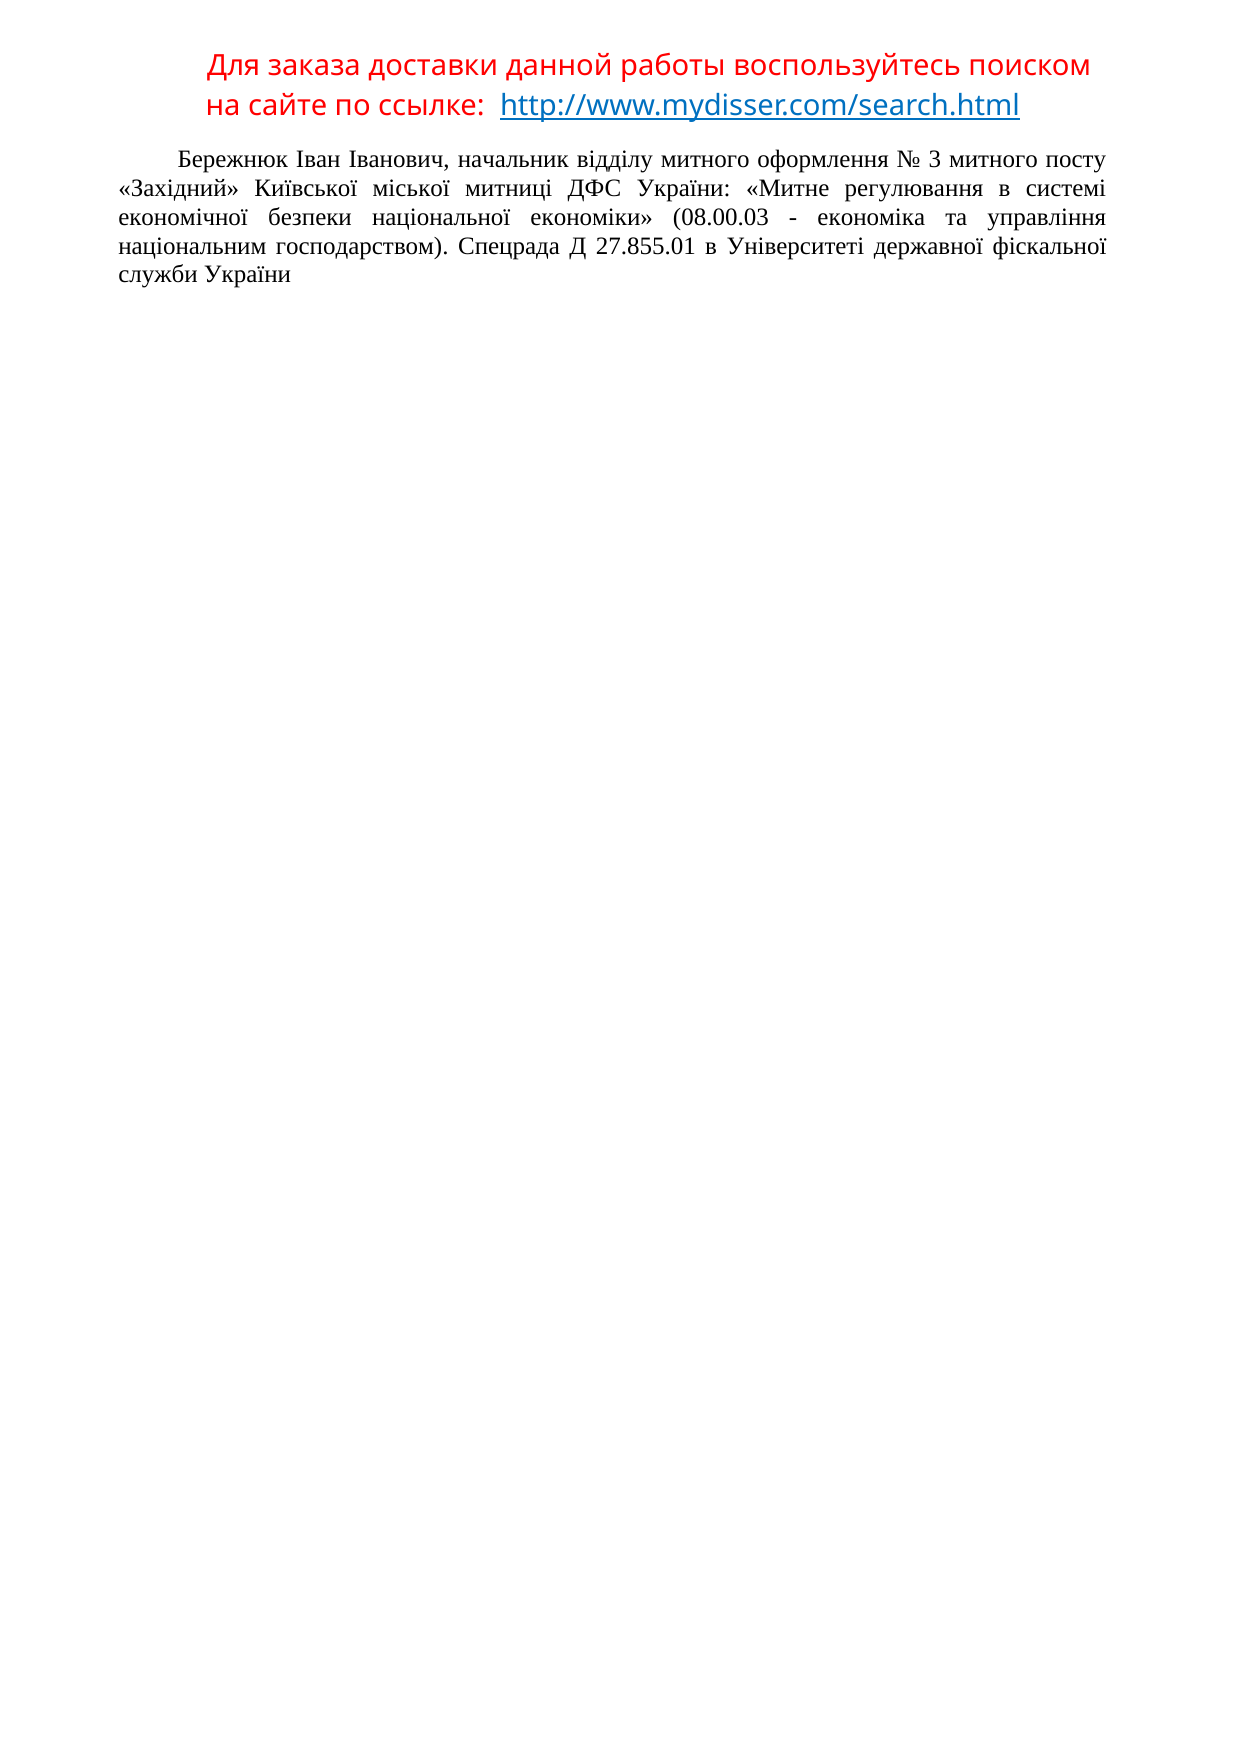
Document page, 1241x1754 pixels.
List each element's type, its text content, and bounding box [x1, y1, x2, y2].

text Бережнюк Іван Іванович, начальник відділу митного оформлення № 3 митного посту «Західний» Київської міської митниці ДФС України: «Митне регулювання в системі економічної безпеки національної економіки» (08.00.03 - економіка та управління національним господарством). Спецрада Д 27.855.01 в Університеті державної фіскальної служби України [118, 144, 1107, 288]
